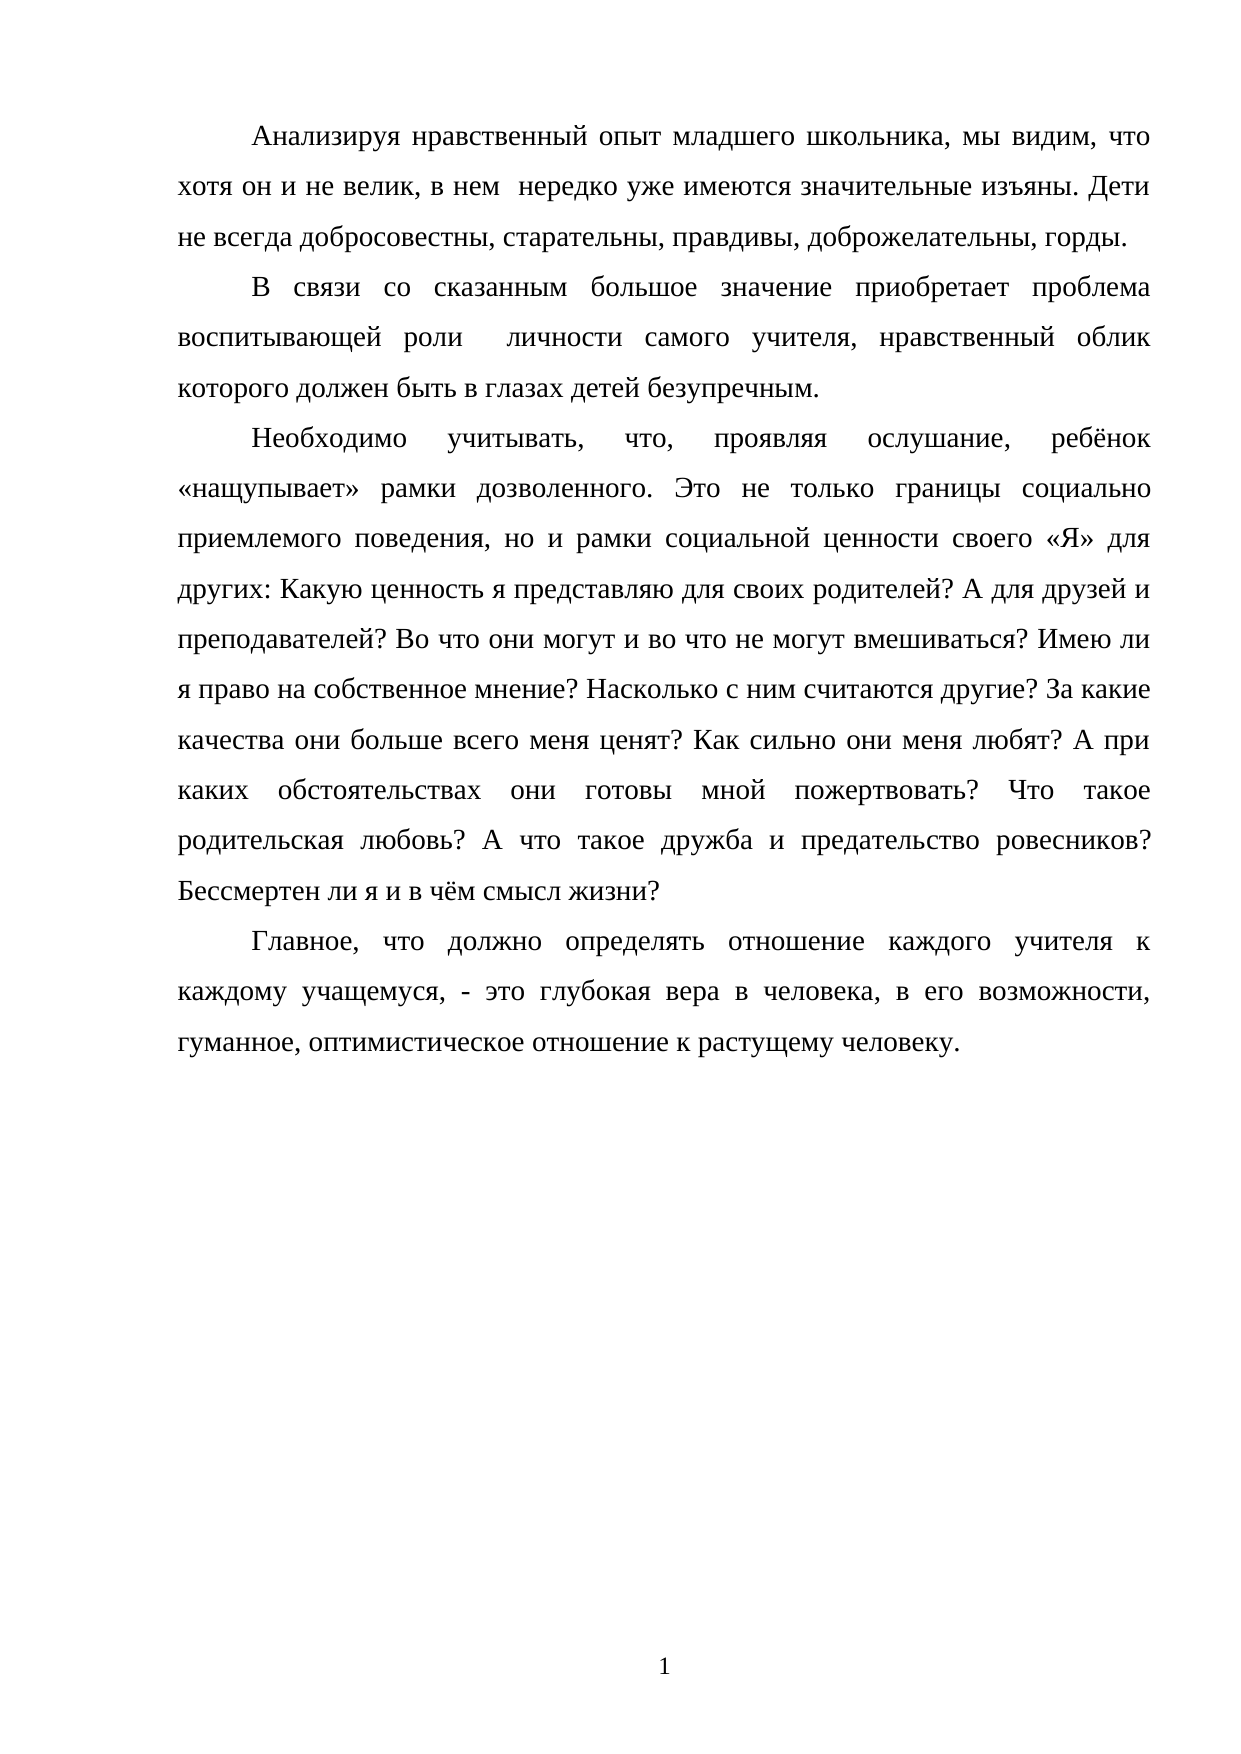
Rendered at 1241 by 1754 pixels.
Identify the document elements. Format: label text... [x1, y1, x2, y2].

text Главное, что должно определять отношение каждого учителя к каждому учащемуся, - это глубокая вера в человека, в его возможности, гуманное, оптимистическое отношение к растущему человеку. [177, 923, 1152, 1057]
text В связи со сказанным большое значение приобретает проблема воспитывающей роли личности самого учителя, нравственный облик которого должен быть в глазах детей безупречным. [177, 269, 1152, 403]
text Анализируя нравственный опыт младшего школьника, мы видим, что хотя он и не велик, в нем нередко уже имеются значительные изъяны. Дети не всегда добросовестны, старательны, правдивы, доброжелательны, горды. [177, 118, 1152, 252]
text Необходимо учитывать, что, проявляя ослушание, ребёнок «нащупывает» рамки дозволенного. Это не только границы социально приемлемого поведения, но и рамки социальной ценности своего «Я» для других: Какую ценность я представляю для своих родителей? А для друзей и преподавателей? Во что они могут и во что не могут вмешиваться? Имею ли я право на собственное мнение? Насколько с ним считаются другие? За какие качества они больше всего меня ценят? Как сильно они меня любят? А при каких обстоятельствах они готовы мной пожертвовать? Что такое родительская любовь? А что такое дружба и предательство ровесников? Бессмертен ли я и в чём смысл жизни? [177, 420, 1152, 906]
